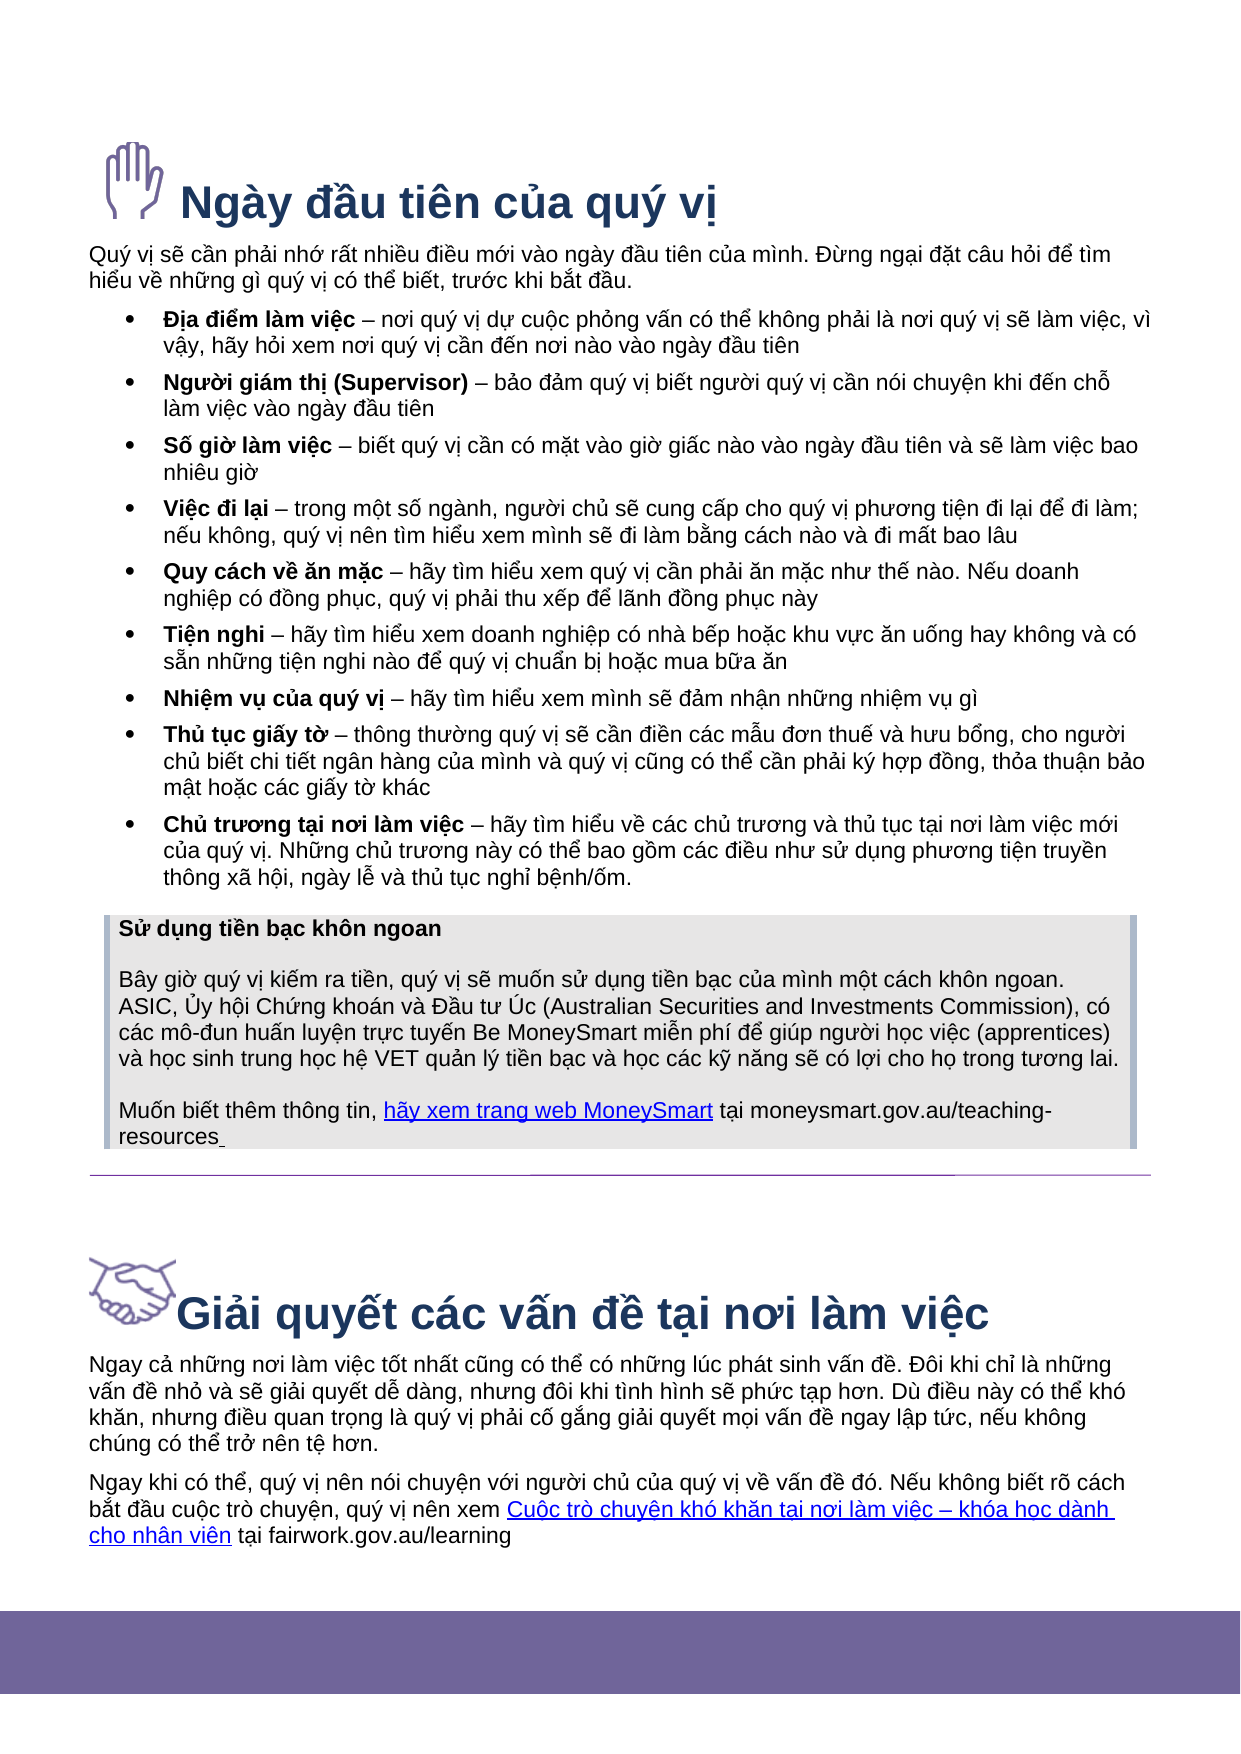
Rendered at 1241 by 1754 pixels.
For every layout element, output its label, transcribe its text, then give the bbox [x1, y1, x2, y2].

list Người giám thị (Supervisor) – bảo đảm quý vị biết người quý vị cần nói chuyện khi đến chỗ làm việc vào ngày đầu tiên [126, 369, 1152, 422]
list Địa điểm làm việc – nơi quý vị dự cuộc phỏng vấn có thể không phải là nơi quý vị sẽ làm việc, vì vậy, hãy hỏi xem nơi quý vị cần đến nơi nào vào ngày đầu tiên [126, 306, 1152, 358]
text Muốn biết thêm thông tin, hãy xem trang web MoneySmart tại moneysmart.gov.au/teaching-resources [110, 1097, 1130, 1149]
text Sử dụng tiền bạc khôn ngoan [110, 915, 1130, 941]
list Nhiệm vụ của quý vị – hãy tìm hiểu xem mình sẽ đảm nhận những nhiệm vụ gì [126, 684, 1152, 711]
text Bây giờ quý vị kiếm ra tiền, quý vị sẽ muốn sử dụng tiền bạc của mình một cách khôn ngoan. ASIC, Ủy hội Chứng khoán và Đầu tư Úc (Australian Securities and Investments Commission), có các mô-đun huấn luyện trực tuyến Be MoneySmart miễn phí để giúp người học việc (apprentices) và học sinh trung học hệ VET quản lý tiền bạc và học các kỹ năng sẽ có lợi cho họ trong tương lai. [110, 966, 1130, 1072]
subtitle Ngày đầu tiên của quý vị [89, 142, 1152, 228]
picture [88, 142, 181, 219]
list Số giờ làm việc – biết quý vị cần có mặt vào giờ giấc nào vào ngày đầu tiên và sẽ làm việc bao nhiêu giờ [126, 432, 1152, 485]
list Chủ trương tại nơi làm việc – hãy tìm hiểu về các chủ trương và thủ tục tại nơi làm việc mới của quý vị. Những chủ trương này có thể bao gồm các điều như sử dụng phương tiện truyền thông xã hội, ngày lễ và thủ tục nghỉ bệnh/ốm. [126, 811, 1152, 890]
text Quý vị sẽ cần phải nhớ rất nhiều điều mới vào ngày đầu tiên của mình. Đừng ngại đặt câu hỏi để tìm hiểu về những gì quý vị có thể biết, trước khi bắt đầu. [89, 241, 1152, 293]
list Việc đi lại – trong một số ngành, người chủ sẽ cung cấp cho quý vị phương tiện đi lại để đi làm; nếu không, quý vị nên tìm hiểu xem mình sẽ đi làm bằng cách nào và đi mất bao lâu [126, 495, 1152, 548]
text Ngay cả những nơi làm việc tốt nhất cũng có thể có những lúc phát sinh vấn đề. Đôi khi chỉ là những vấn đề nhỏ và sẽ giải quyết dễ dàng, nhưng đôi khi tình hình sẽ phức tạp hơn. Dù điều này có thể khó khăn, nhưng điều quan trọng là quý vị phải cố gắng giải quyết mọi vấn đề ngay lập tức, nếu không chúng có thể trở nên tệ hơn. [89, 1351, 1152, 1457]
list Thủ tục giấy tờ – thông thường quý vị sẽ cần điền các mẫu đơn thuế và hưu bổng, cho người chủ biết chi tiết ngân hàng của mình và quý vị cũng có thể cần phải ký hợp đồng, thỏa thuận bảo mật hoặc các giấy tờ khác [126, 721, 1152, 800]
picture [88, 1237, 176, 1329]
text Ngay khi có thể, quý vị nên nói chuyện với người chủ của quý vị về vấn đề đó. Nếu không biết rõ cách bắt đầu cuộc trò chuyện, quý vị nên xem Cuộc trò chuyện khó khăn tại nơi làm việc – khóa học dành cho nhân viên tại fairwork.gov.au/learning [89, 1469, 1152, 1548]
subtitle Giải quyết các vấn đề tại nơi làm việc [89, 1237, 1152, 1339]
list Quy cách về ăn mặc – hãy tìm hiểu xem quý vị cần phải ăn mặc như thế nào. Nếu doanh nghiệp có đồng phục, quý vị phải thu xếp để lãnh đồng phục này [126, 558, 1152, 611]
list Tiện nghi – hãy tìm hiểu xem doanh nghiệp có nhà bếp hoặc khu vực ăn uống hay không và có sẵn những tiện nghi nào để quý vị chuẩn bị hoặc mua bữa ăn [126, 621, 1152, 674]
